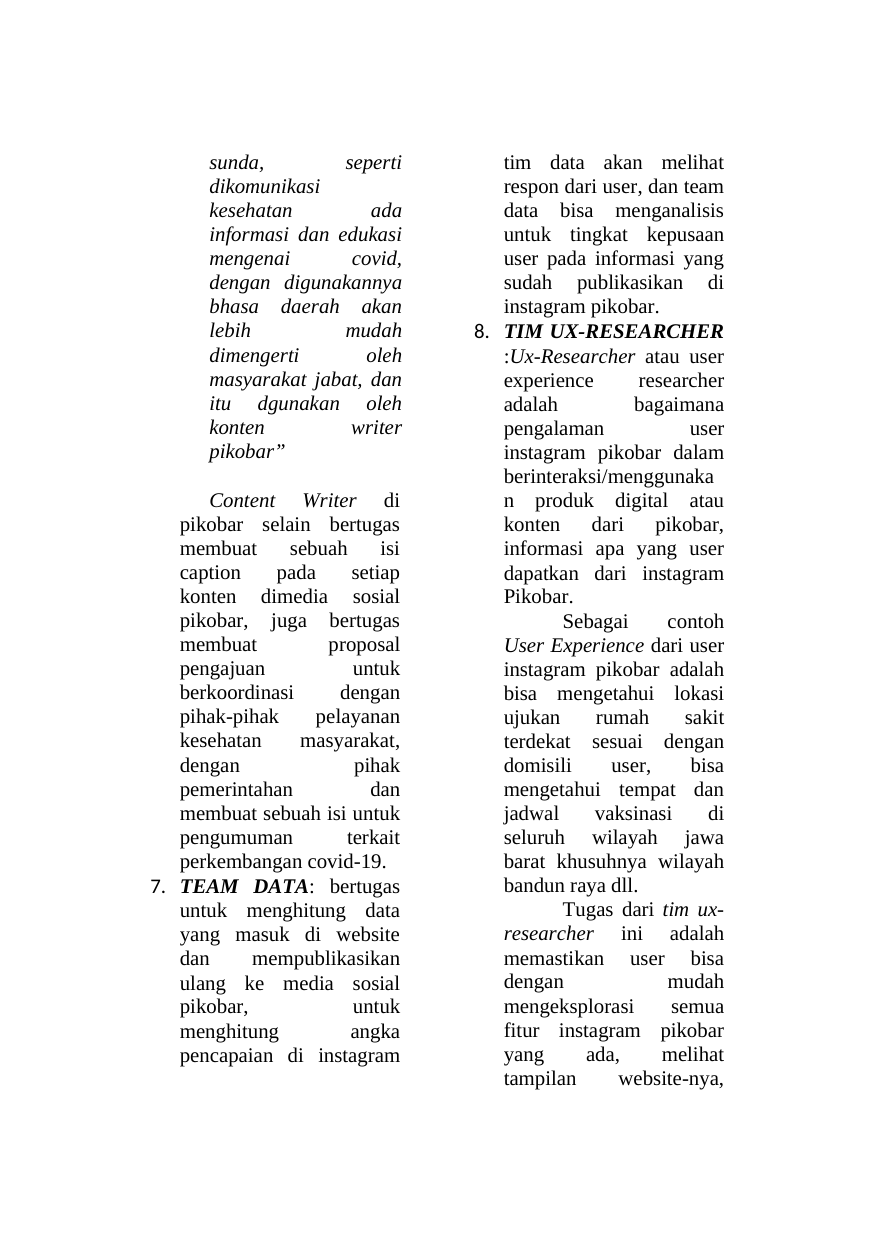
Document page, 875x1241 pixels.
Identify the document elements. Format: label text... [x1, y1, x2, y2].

list Sebagai contoh User Experience dari user instagram pikobar adalah bisa mengetahui lokasi ujukan rumah sakit terdekat sesuai dengan domisili user, bisa mengetahui tempat dan jadwal vaksinasi di seluruh wilayah jawa barat khusuhnya wilayah bandun raya dll. [503, 608, 724, 897]
list Content Writer di pikobar selain bertugas membuat sebuah isi caption pada setiap konten dimedia sosial pikobar, juga bertugas membuat proposal pengajuan untuk berkoordinasi dengan pihak-pihak pelayanan kesehatan masyarakat, dengan pihak pemerintahan dan membuat sebuah isi untuk pengumuman terkait perkembangan covid-19. [179, 488, 400, 873]
list TEAM DATA: bertugas untuk menghitung data yang masuk di website dan mempublikasikan ulang ke media sosial pikobar, untuk menghitung angka pencapaian di instagram tim data akan melihat respon dari user, dan team data bisa menganalisis untuk tingkat kepusaan user pada informasi yang sudah publikasikan di instagram pikobar. [150, 873, 400, 1067]
list TIM UX-RESEARCHER :Ux-Researcher atau user experience researcher adalah bagaimana pengalaman user instagram pikobar dalam berinteraksi/menggunakan produk digital atau konten dari pikobar, informasi apa yang user dapatkan dari instagram Pikobar. [474, 318, 724, 608]
list TEAM DATA: bertugas untuk menghitung data yang masuk di website dan mempublikasikan ulang ke media sosial pikobar, untuk menghitung angka pencapaian di instagram tim data akan melihat respon dari user, dan team data bisa menganalisis untuk tingkat kepusaan user pada informasi yang sudah publikasikan di instagram pikobar. [474, 150, 724, 318]
